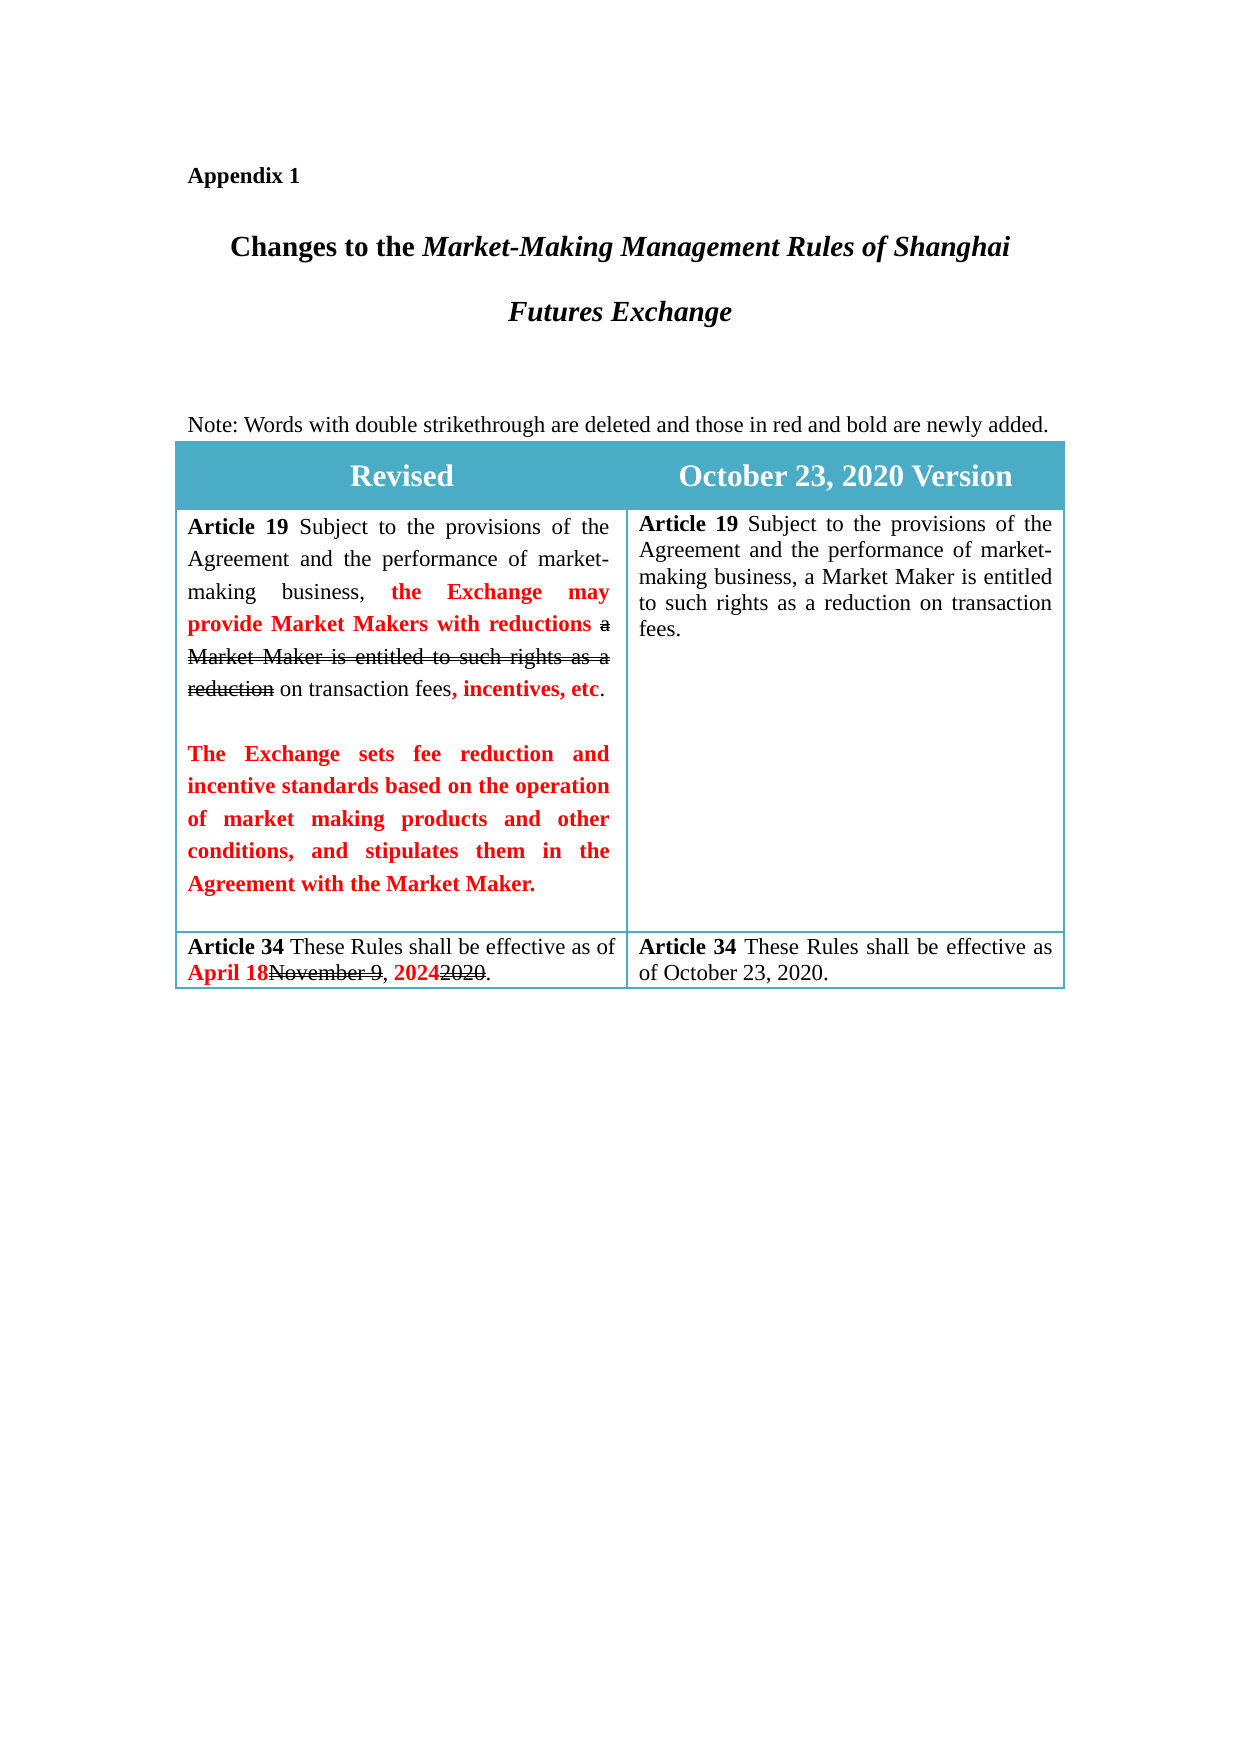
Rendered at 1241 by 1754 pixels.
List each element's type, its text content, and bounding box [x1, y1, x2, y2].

table_cell Article 19 Subject to the provisions of the Agreement and the performance of market-making business, the Exchange may provide Market Makers with reductions a Market Maker is entitled to such rights as a reduction on transaction fees, incentives, etc. The Exchange sets fee reduction and incentive standards based on the operation of market making products and other conditions, and stipulates them in the Agreement with the Market Maker. [177, 510, 626, 931]
text Appendix 1 [187, 162, 1053, 188]
table_cell Article 34 These Rules shall be effective as of October 23, 2020. [628, 933, 1063, 987]
table_cell Article 19 Subject to the provisions of the Agreement and the performance of market-making business, a Market Maker is entitled to such rights as a reduction on transaction fees. [628, 510, 1063, 931]
table_cell Article 34 These Rules shall be effective as of April 18November 9, 20242020. [177, 933, 626, 987]
table_header Revised [177, 443, 626, 508]
text Changes to the Market-Making Management Rules of Shanghai Futures Exchange [187, 213, 1053, 343]
text Note: Words with double strikethrough are deleted and those in red and bold are newly added. [187, 408, 1053, 441]
table_header October 23, 2020 Version [628, 443, 1063, 508]
